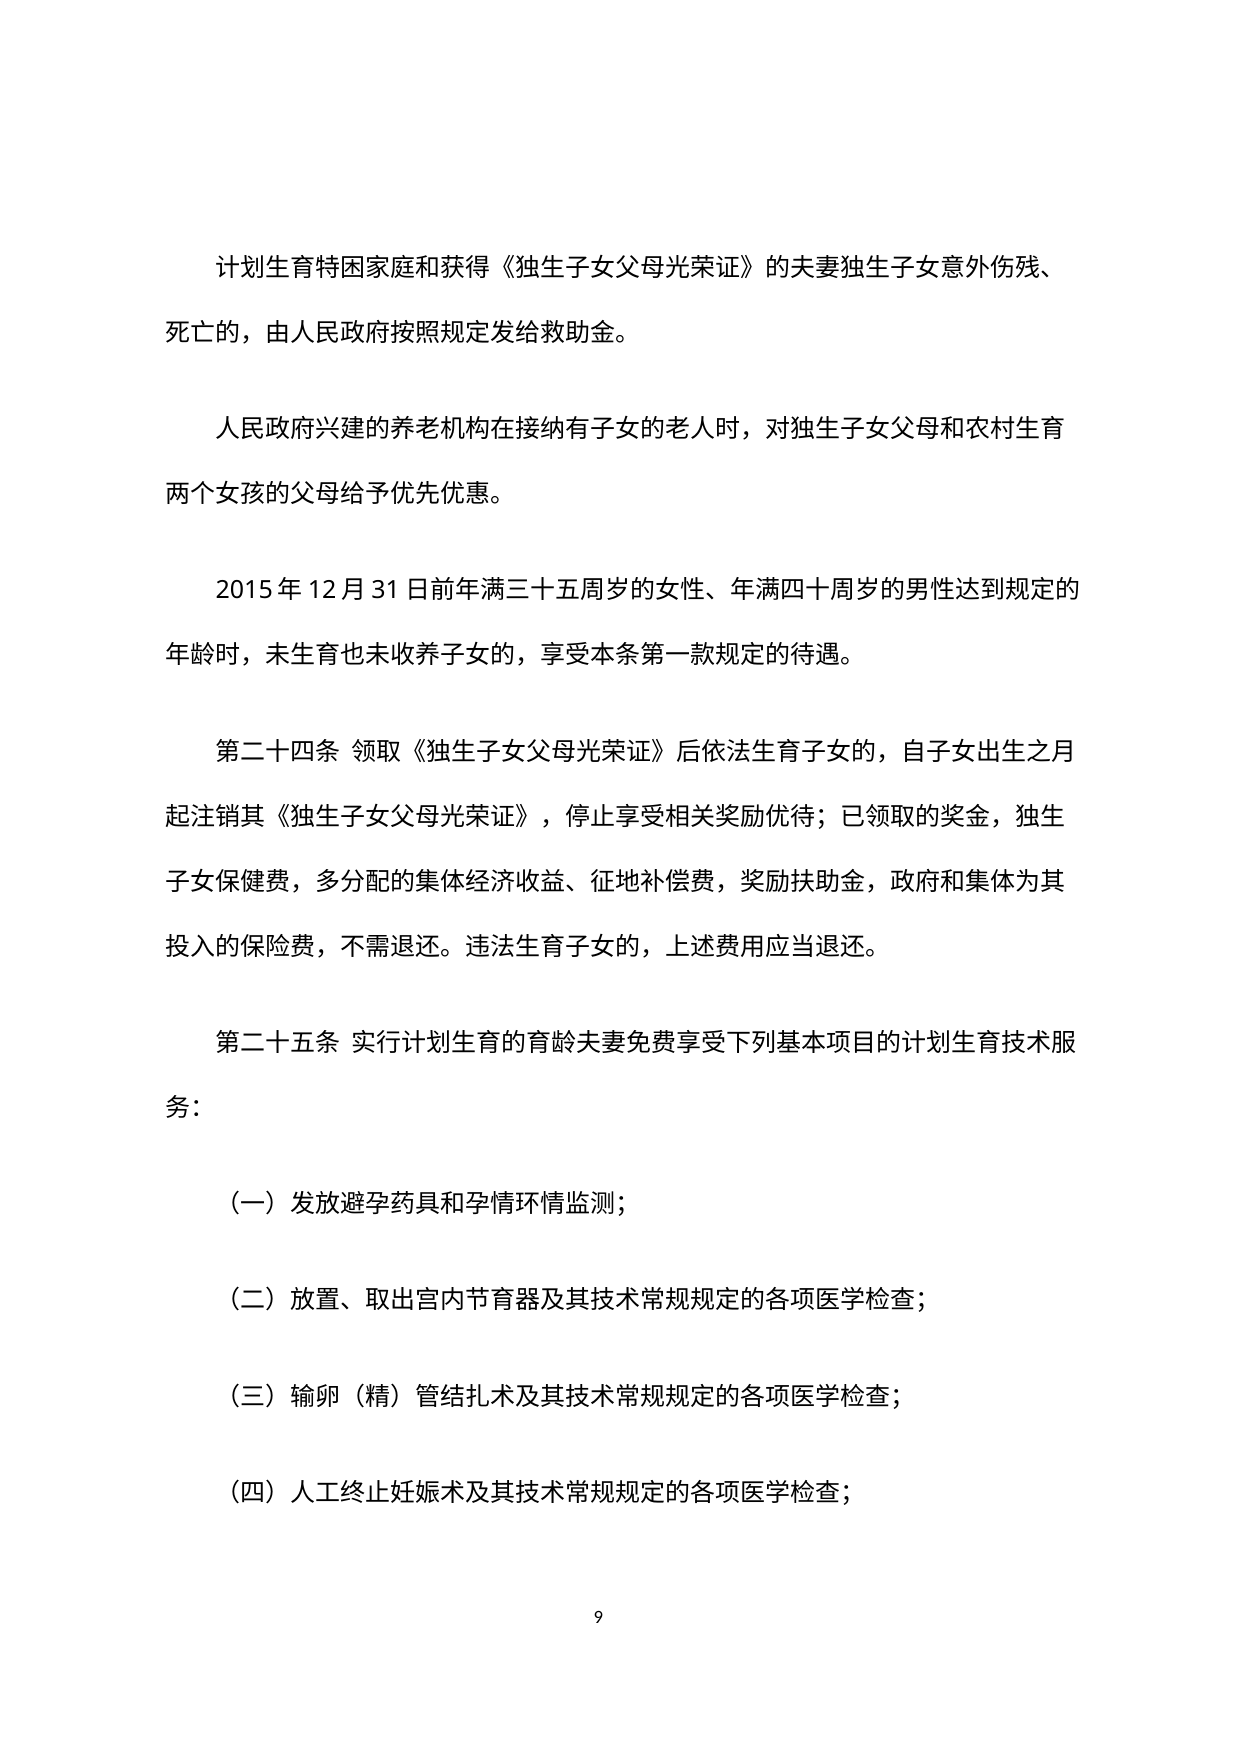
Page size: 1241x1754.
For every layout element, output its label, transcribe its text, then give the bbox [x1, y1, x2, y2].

text 第二十四条 领取《独生子女父母光荣证》后依法生育子女的，自子女出生之月起注销其《独生子女父母光荣证》，停止享受相关奖励优待；已领取的奖金，独生子女保健费，多分配的集体经济收益、征地补偿费，奖励扶助金，政府和集体为其投入的保险费，不需退还。违法生育子女的，上述费用应当退还。 [165, 717, 1087, 977]
text 2015年12月31日前年满三十五周岁的女性、年满四十周岁的男性达到规定的年龄时，未生育也未收养子女的，享受本条第一款规定的待遇。 [165, 555, 1087, 685]
text 计划生育特困家庭和获得《独生子女父母光荣证》的夫妻独生子女意外伤残、死亡的，由人民政府按照规定发给救助金。 [165, 233, 1087, 363]
text 人民政府兴建的养老机构在接纳有子女的老人时，对独生子女父母和农村生育两个女孩的父母给予优先优惠。 [165, 394, 1087, 524]
text （四）人工终止妊娠术及其技术常规规定的各项医学检查； [165, 1458, 1087, 1523]
text （三）输卵（精）管结扎术及其技术常规规定的各项医学检查； [165, 1362, 1087, 1427]
text （一）发放避孕药具和孕情环情监测； [165, 1169, 1087, 1234]
text 第二十五条 实行计划生育的育龄夫妻免费享受下列基本项目的计划生育技术服务： [165, 1008, 1087, 1138]
text （二）放置、取出宫内节育器及其技术常规规定的各项医学检查； [165, 1265, 1087, 1330]
